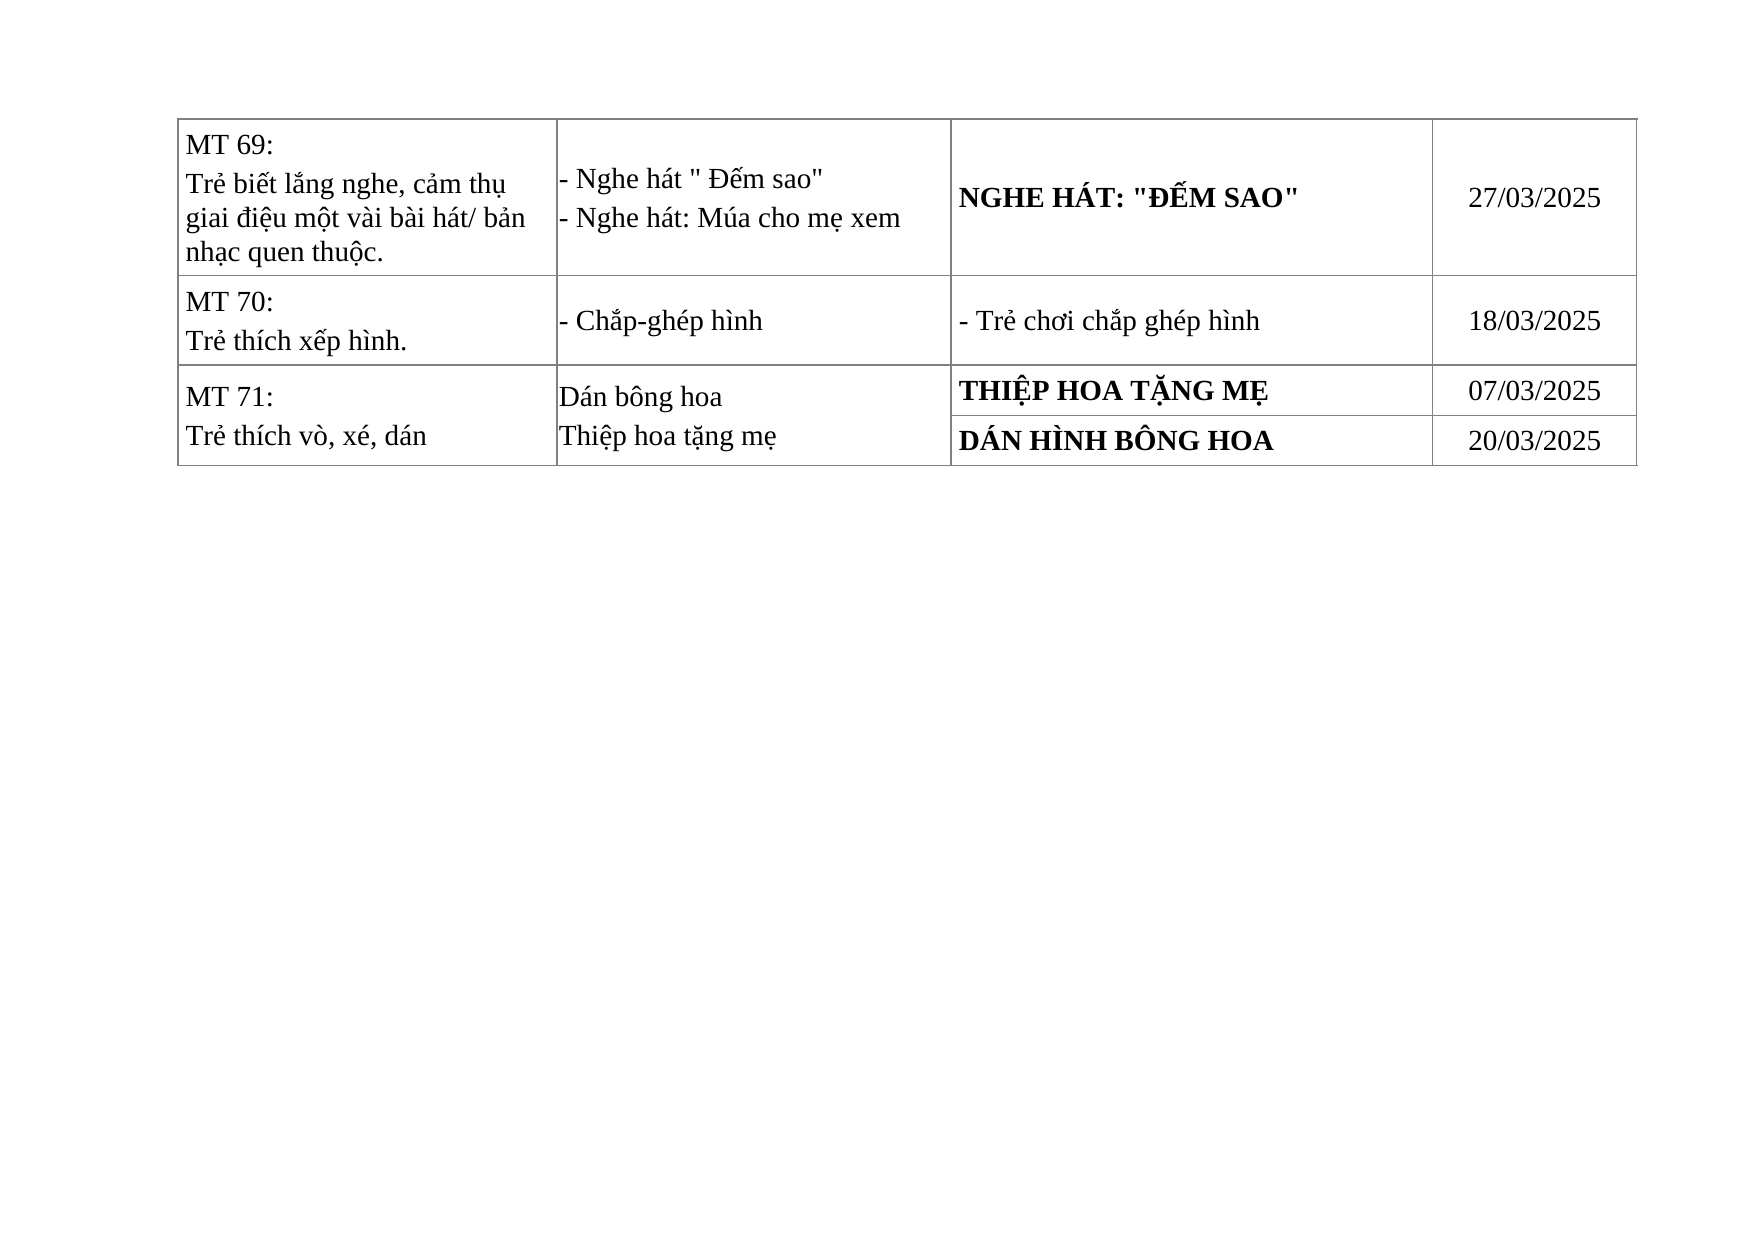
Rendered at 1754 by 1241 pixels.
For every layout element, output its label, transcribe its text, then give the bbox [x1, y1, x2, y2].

table_cell MT 71: Trẻ thích vò, xé, dán [179, 366, 556, 464]
table_cell Dán bông hoa Thiệp hoa tặng mẹ [558, 366, 950, 464]
table_cell MT 70: Trẻ thích xếp hình. [179, 276, 556, 364]
table_cell MT 69: Trẻ biết lắng nghe, cảm thụ giai điệu một vài bài hát/ bản nhạc quen thuộc. [179, 120, 556, 275]
table_cell - Chắp-ghép hình [558, 276, 950, 364]
table_cell THIỆP HOA TẶNG MẸ [952, 366, 1432, 414]
table_cell NGHE HÁT: "ĐẾM SAO" [952, 120, 1432, 275]
table_cell DÁN HÌNH BÔNG HOA [952, 416, 1432, 464]
table_cell - Trẻ chơi chắp ghép hình [952, 276, 1432, 364]
table_cell 27/03/2025 [1433, 120, 1636, 275]
table_cell 20/03/2025 [1433, 416, 1636, 464]
table_cell 07/03/2025 [1433, 366, 1636, 414]
table_cell 18/03/2025 [1433, 276, 1636, 364]
table_cell - Nghe hát " Đếm sao" - Nghe hát: Múa cho mẹ xem [558, 120, 950, 275]
